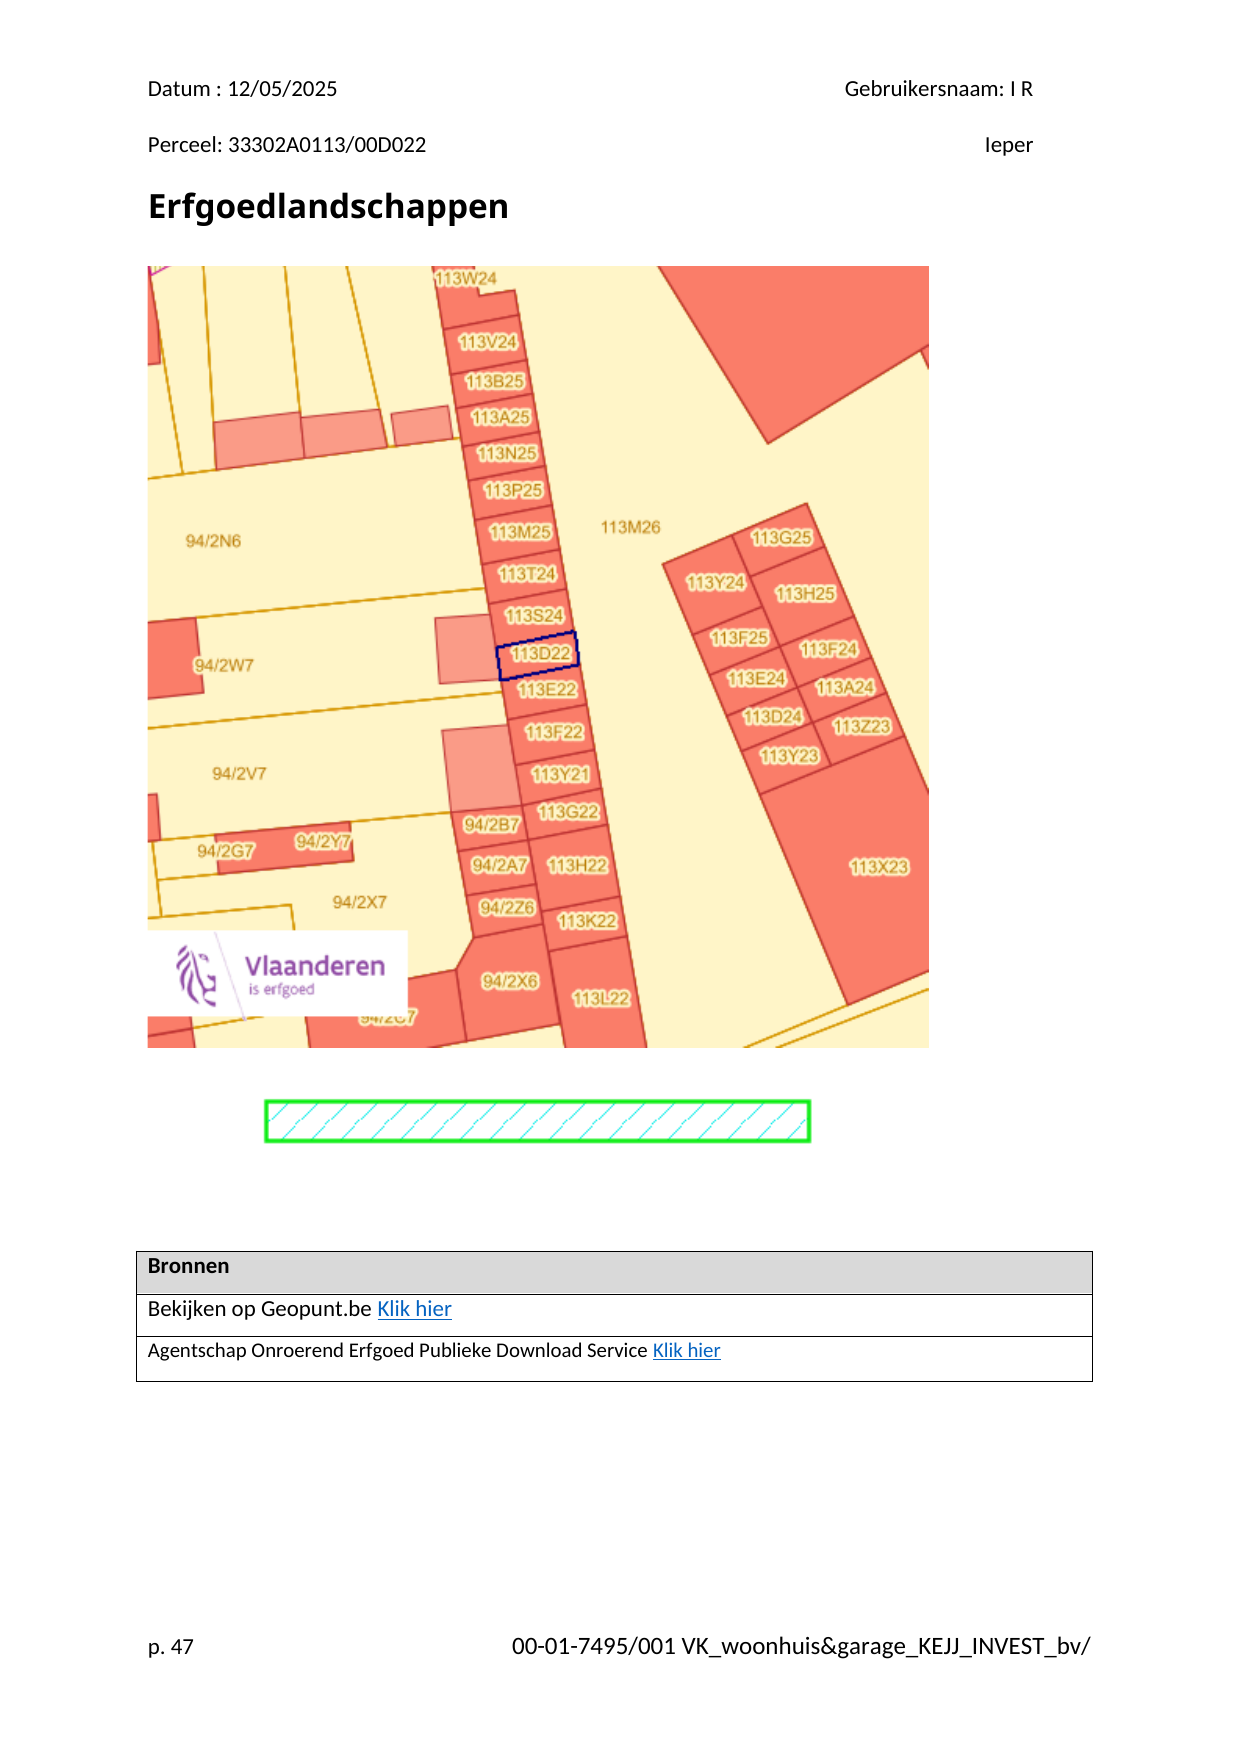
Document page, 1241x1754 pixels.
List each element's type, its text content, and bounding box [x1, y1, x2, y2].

subtitle Erfgoedlandschappen [148, 183, 1093, 228]
table_cell Agentschap Onroerend Erfgoed Publieke Download Service Klik hier [137, 1337, 1092, 1381]
table_header Bronnen [137, 1252, 1092, 1293]
picture [147, 266, 929, 1048]
picture [147, 1090, 929, 1153]
table_cell Bekijken op Geopunt.be Klik hier [137, 1295, 1092, 1336]
